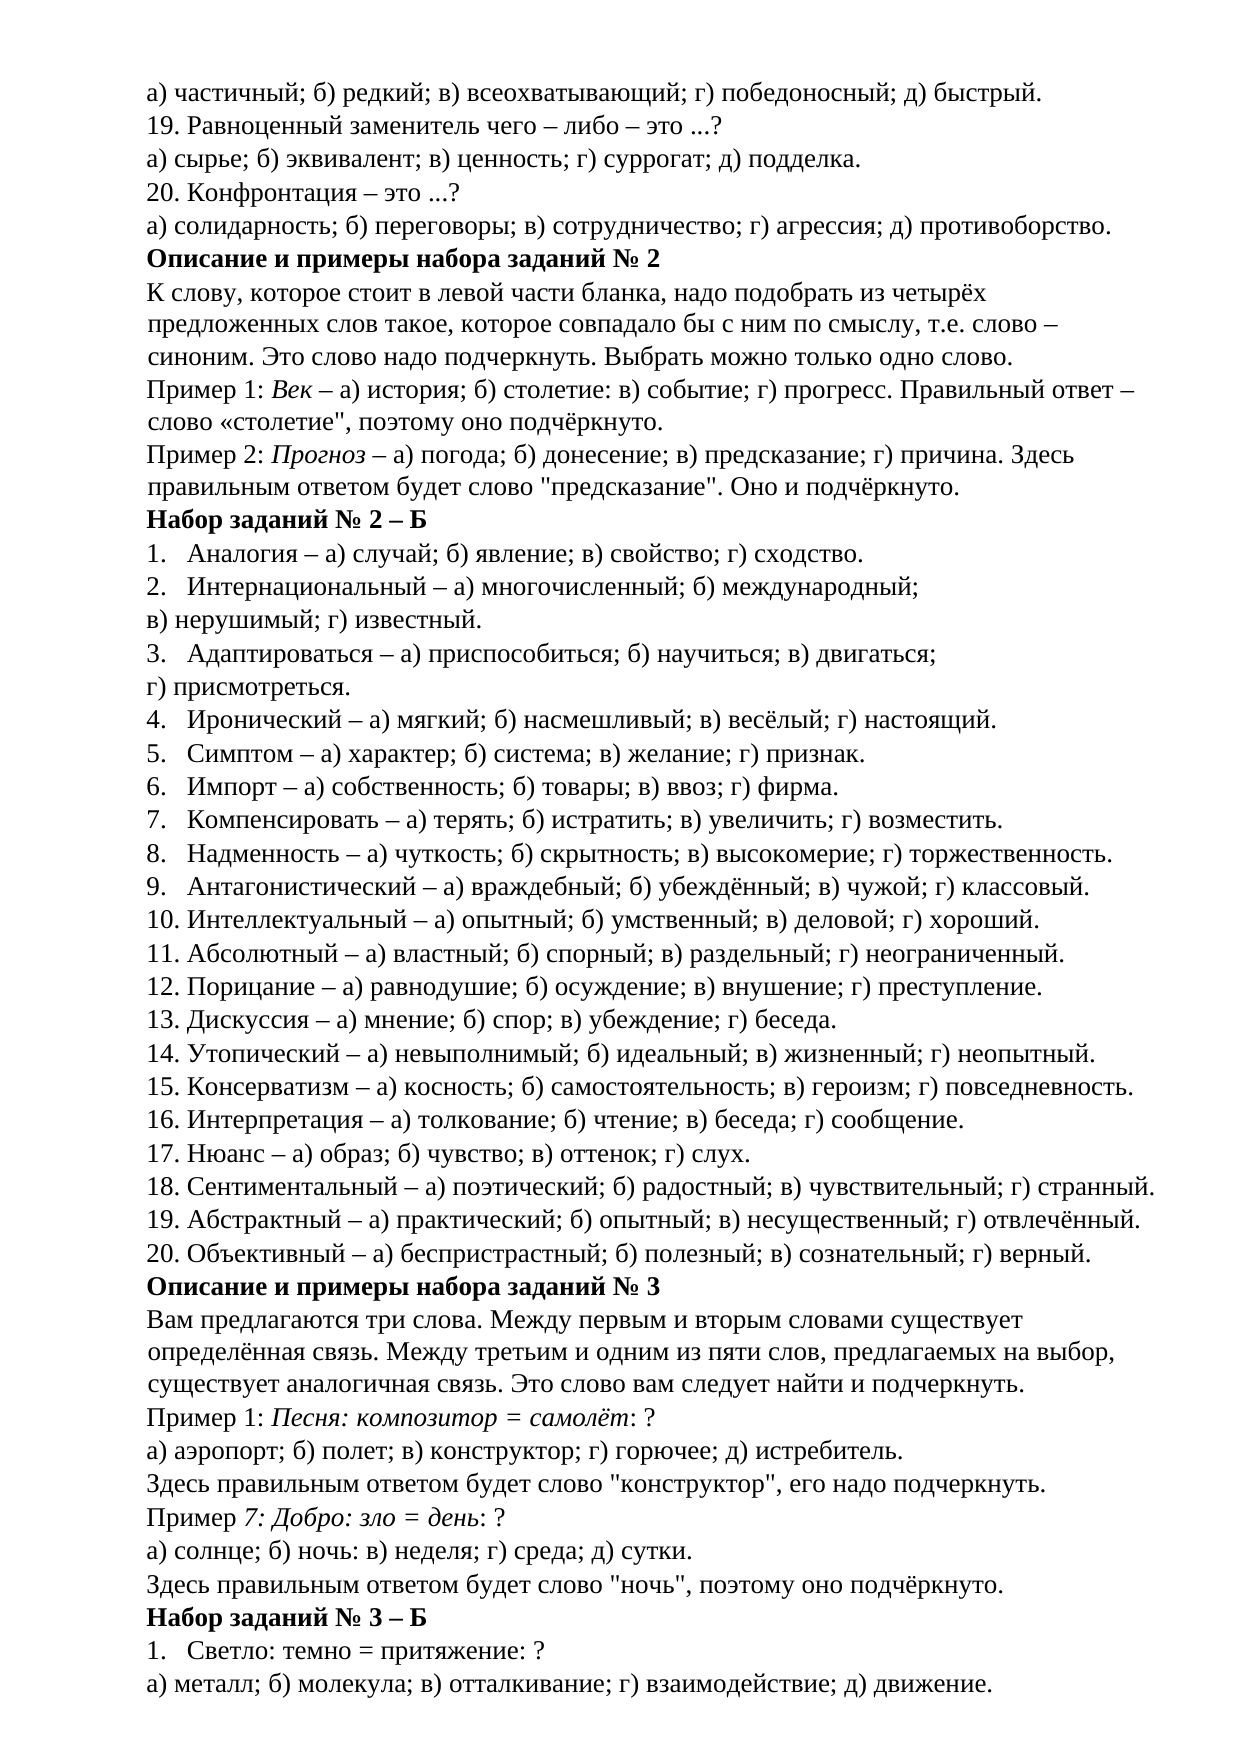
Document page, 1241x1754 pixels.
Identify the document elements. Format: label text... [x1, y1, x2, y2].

list Импорт – а) собственность; б) товары; в) ввоз; г) фирма. [146, 770, 1166, 801]
list Интерпретация – а) толкование; б) чтение; в) беседа; г) сообщение. [146, 1103, 1166, 1134]
list Конфронтация – это ...? [146, 176, 1166, 207]
text Описание и примеры набора заданий № 3 [146, 1270, 1174, 1301]
text в) нерушимый; г) известный. [146, 603, 1166, 634]
text Набор заданий № 3 – Б [146, 1601, 1174, 1632]
list Симптом – а) характер; б) система; в) желание; г) признак. [146, 737, 1166, 768]
text а) сырье; б) эквивалент; в) ценность; г) суррогат; д) подделка. [146, 142, 1166, 173]
list Абсолютный – а) властный; б) спорный; в) раздельный; г) неограниченный. [146, 937, 1166, 968]
text К слову, которое стоит в левой части бланка, надо подобрать из четырёх предложенных слов такое, которое совпадало бы с ним по смыслу, т.е. слово – синоним. Это слово надо подчеркнуть. Выбрать можно только одно слово. [146, 276, 1166, 371]
list Равноценный заменитель чего – либо – это ...? [146, 109, 1166, 140]
list Объективный – а) беспристрастный; б) полезный; в) сознательный; г) верный. [146, 1237, 1166, 1268]
list Иронический – а) мягкий; б) насмешливый; в) весёлый; г) настоящий. [146, 703, 1166, 734]
text Пример 1: Песня: композитор = самолёт: ? [146, 1401, 1174, 1432]
text Набор заданий № 2 – Б [146, 503, 1174, 535]
list Утопический – а) невыполнимый; б) идеальный; в) жизненный; г) неопытный. [146, 1037, 1166, 1068]
text Здесь правильным ответом будет слово "конструктор", его надо подчеркнуть. [146, 1467, 1166, 1499]
list Сентиментальный – а) поэтический; б) радостный; в) чувствительный; г) странный. [146, 1170, 1166, 1201]
text Пример 7: Добро: зло = день: ? [146, 1501, 1174, 1532]
list Интеллектуальный – а) опытный; б) умственный; в) деловой; г) хороший. [146, 903, 1166, 934]
list Аналогия – а) случай; б) явление; в) свойство; г) сходство. [146, 537, 1166, 568]
list Адаптироваться – а) приспособиться; б) научиться; в) двигаться; [146, 637, 1166, 668]
text Вам предлагаются три слова. Между первым и вторым словами существует определённая связь. Между третьим и одним из пяти слов, предлагаемых на выбор, существует аналогичная связь. Это слово вам следует найти и подчеркнуть. [146, 1303, 1166, 1398]
list Светло: темно = притяжение: ? [146, 1634, 1166, 1665]
list Антагонистический – а) враждебный; б) убеждённый; в) чужой; г) классовый. [146, 870, 1166, 901]
list Интернациональный – а) многочисленный; б) международный; [146, 570, 1166, 601]
text Пример 2: Прогноз – а) погода; б) донесение; в) предсказание; г) причина. Здесь правильным ответом будет слово "предсказание". Оно и подчёркнуто. [146, 438, 1166, 501]
list Порицание – а) равнодушие; б) осуждение; в) внушение; г) преступление. [146, 970, 1166, 1001]
text Здесь правильным ответом будет слово "ночь", поэтому оно подчёркнуто. [146, 1568, 1166, 1599]
text а) солнце; б) ночь: в) неделя; г) среда; д) сутки. [146, 1534, 1166, 1566]
list Абстрактный – а) практический; б) опытный; в) несущественный; г) отвлечённый. [146, 1203, 1166, 1234]
list Нюанс – а) образ; б) чувство; в) оттенок; г) слух. [146, 1137, 1166, 1168]
text Описание и примеры набора заданий № 2 [146, 242, 1174, 273]
list Консерватизм – а) косность; б) самостоятельность; в) героизм; г) повседневность. [146, 1070, 1166, 1101]
list Дискуссия – а) мнение; б) спор; в) убеждение; г) беседа. [146, 1003, 1166, 1034]
text а) частичный; б) редкий; в) всеохватывающий; г) победоносный; д) быстрый. [146, 76, 1166, 107]
text г) присмотреться. [146, 670, 1166, 701]
list Надменность – а) чуткость; б) скрытность; в) высокомерие; г) торжественность. [146, 837, 1166, 868]
text а) солидарность; б) переговоры; в) сотрудничество; г) агрессия; д) противоборство. [146, 209, 1166, 240]
list Компенсировать – а) терять; б) истратить; в) увеличить; г) возместить. [146, 803, 1166, 834]
text а) металл; б) молекула; в) отталкивание; г) взаимодействие; д) движение. [146, 1668, 1166, 1699]
text Пример 1: Век – а) история; б) столетие: в) событие; г) прогресс. Правильный ответ – слово «столетие", поэтому оно подчёркнуто. [146, 373, 1166, 436]
text а) аэропорт; б) полет; в) конструктор; г) горючее; д) истребитель. [146, 1434, 1166, 1465]
